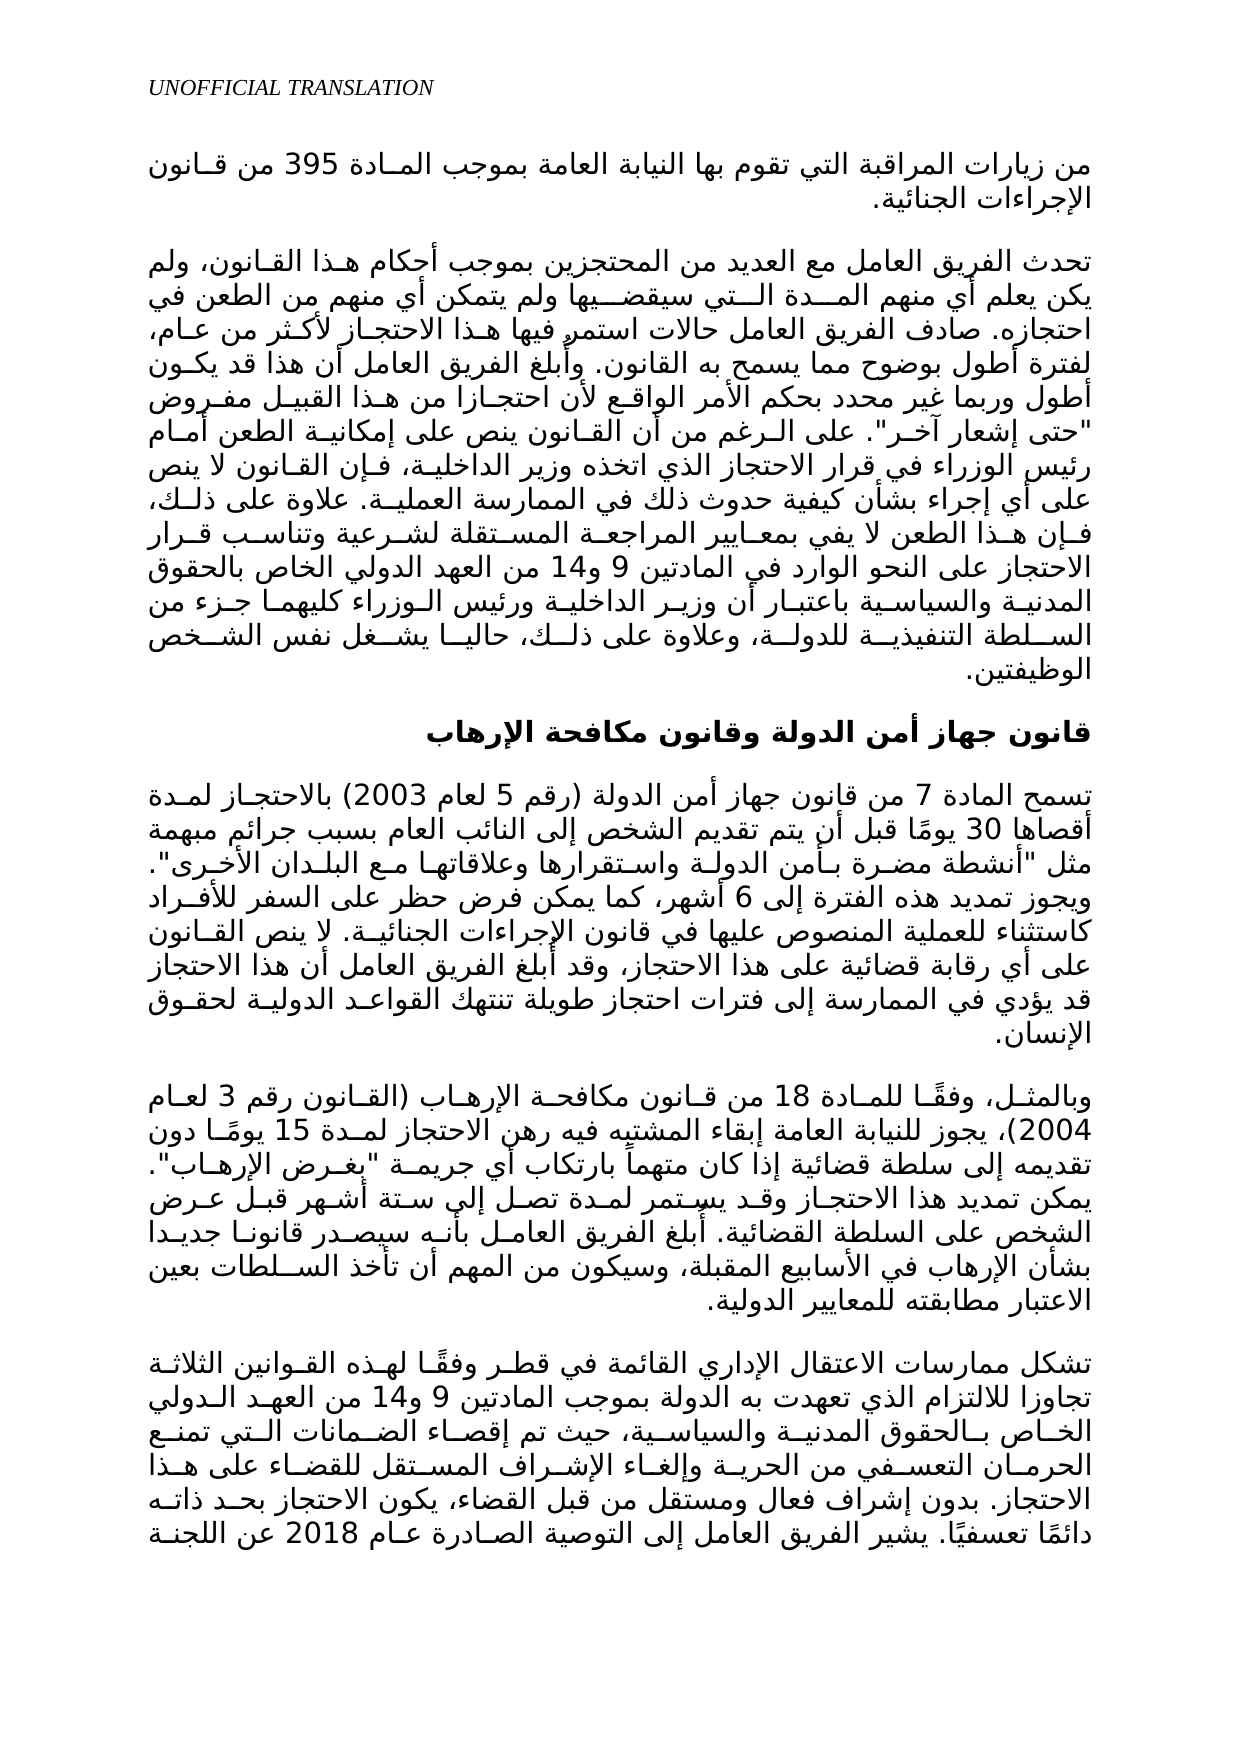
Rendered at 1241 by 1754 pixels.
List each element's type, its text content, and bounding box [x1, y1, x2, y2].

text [148, 148, 1093, 216]
text تحدث الفريق العامل مع العديد من المحتجزين بموجب أحكام هذا القانون، ولم يكن يعلم أي منهم المدة التي سيقضيها ولم يتمكن أي منهم من الطعن في احتجازه. صادف الفريق العامل حالات استمر فيها هذا الاحتجاز لأكثر من عام، لفترة أطول بوضوح مما يسمح به القانون. وأُبلغ الفريق العامل أن هذا قد يكون أطول وربما غير محدد بحكم الأمر الواقع لأن احتجازا من هذا القبيل مفروض "حتى إشعار آخر". على الرغم من أن القانون ينص على إمكانية الطعن أمام رئيس الوزراء في قرار الاحتجاز الذي اتخذه وزير الداخلية، فإن القانون لا ينص على أي إجراء بشأن كيفية حدوث ذلك في الممارسة العملية. علاوة على ذلك، فإن هذا الطعن لا يفي بمعايير المراجعة المستقلة لشرعية وتناسب قرار الاحتجاز على النحو الوارد في المادتين 9 و14 من العهد الدولي الخاص بالحقوق المدنية والسياسية باعتبار أن وزير الداخلية ورئيس الوزراء كليهما جزء من السلطة التنفيذية للدولة، وعلاوة على ذلك، حاليا يشغل نفس الشخص الوظيفتين. [148, 245, 1093, 686]
text تسمح المادة 7 من قانون جهاز أمن الدولة (رقم 5 لعام 2003) بالاحتجاز لمدة أقصاها 30 يومًا قبل أن يتم تقديم الشخص إلى النائب العام بسبب جرائم مبهمة مثل "أنشطة مضرة بأمن الدولة واستقرارها وعلاقاتها مع البلدان الأخرى". ويجوز تمديد هذه الفترة إلى 6 أشهر، كما يمكن فرض حظر على السفر للأفراد كاستثناء للعملية المنصوص عليها في قانون الإجراءات الجنائية. لا ينص القانون على أي رقابة قضائية على هذا الاحتجاز، وقد أُبلغ الفريق العامل أن هذا الاحتجاز قد يؤدي في الممارسة إلى فترات احتجاز طويلة تنتهك القواعد الدولية لحقوق الإنسان. [148, 778, 1093, 1050]
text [148, 1346, 1093, 1550]
text وبالمثل، وفقًا للمادة 18 من قانون مكافحة الإرهاب (القانون رقم 3 لعام 2004)، يجوز للنيابة العامة إبقاء المشتبه فيه رهن الاحتجاز لمدة 15 يومًا دون تقديمه إلى سلطة قضائية إذا كان متهماً بارتكاب أي جريمة "بغرض الإرهاب". يمكن تمديد هذا الاحتجاز وقد يستمر لمدة تصل إلى ستة أشهر قبل عرض الشخص على السلطة القضائية. أُبلغ الفريق العامل بأنه سيصدر قانونا جديدا بشأن الإرهاب في الأسابيع المقبلة، وسيكون من المهم أن تأخذ السلطات بعين الاعتبار مطابقته للمعايير الدولية. [148, 1079, 1093, 1317]
text قانون جهاز أمن الدولة وقانون مكافحة الإرهاب [148, 715, 1093, 749]
